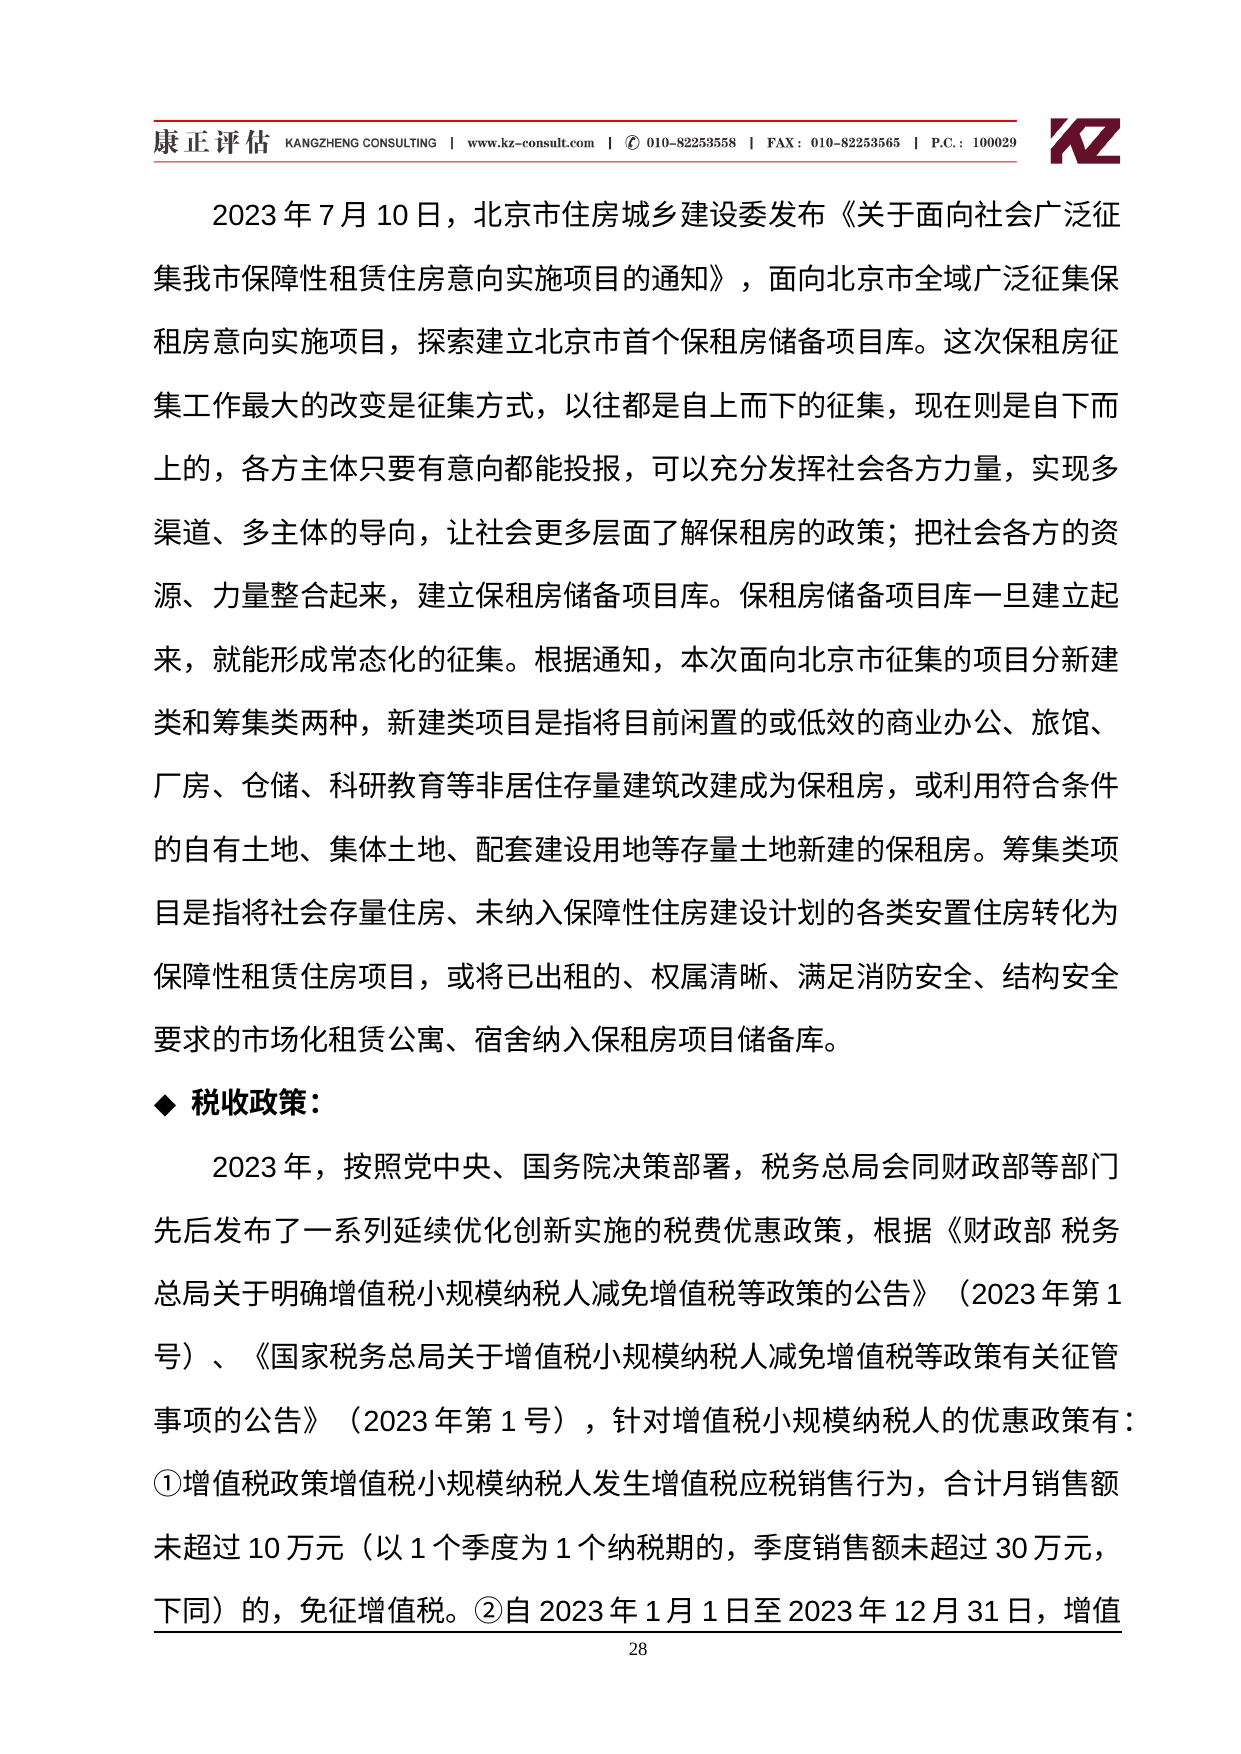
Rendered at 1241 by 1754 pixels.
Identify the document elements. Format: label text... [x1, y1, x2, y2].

text 2023年7月10日，北京市住房城乡建设委发布《关于面向社会广泛征集我市保障性租赁住房意向实施项目的通知》，面向北京市全域广泛征集保租房意向实施项目，探索建立北京市首个保租房储备项目库。这次保租房征集工作最大的改变是征集方式，以往都是自上而下的征集，现在则是自下而上的，各方主体只要有意向都能投报，可以充分发挥社会各方力量，实现多渠道、多主体的导向，让社会更多层面了解保租房的政策；把社会各方的资源、力量整合起来，建立保租房储备项目库。保租房储备项目库一旦建立起来，就能形成常态化的征集。根据通知，本次面向北京市征集的项目分新建类和筹集类两种，新建类项目是指将目前闲置的或低效的商业办公、旅馆、厂房、仓储、科研教育等非居住存量建筑改建成为保租房，或利用符合条件的自有土地、集体土地、配套建设用地等存量土地新建的保租房。筹集类项目是指将社会存量住房、未纳入保障性住房建设计划的各类安置住房转化为保障性租赁住房项目，或将已出租的、权属清晰、满足消防安全、结构安全要求的市场化租赁公寓、宿舍纳入保租房项目储备库。 [153, 192, 1122, 1059]
text ◆ 税收政策： [153, 1080, 1122, 1122]
picture [153, 118, 1121, 164]
